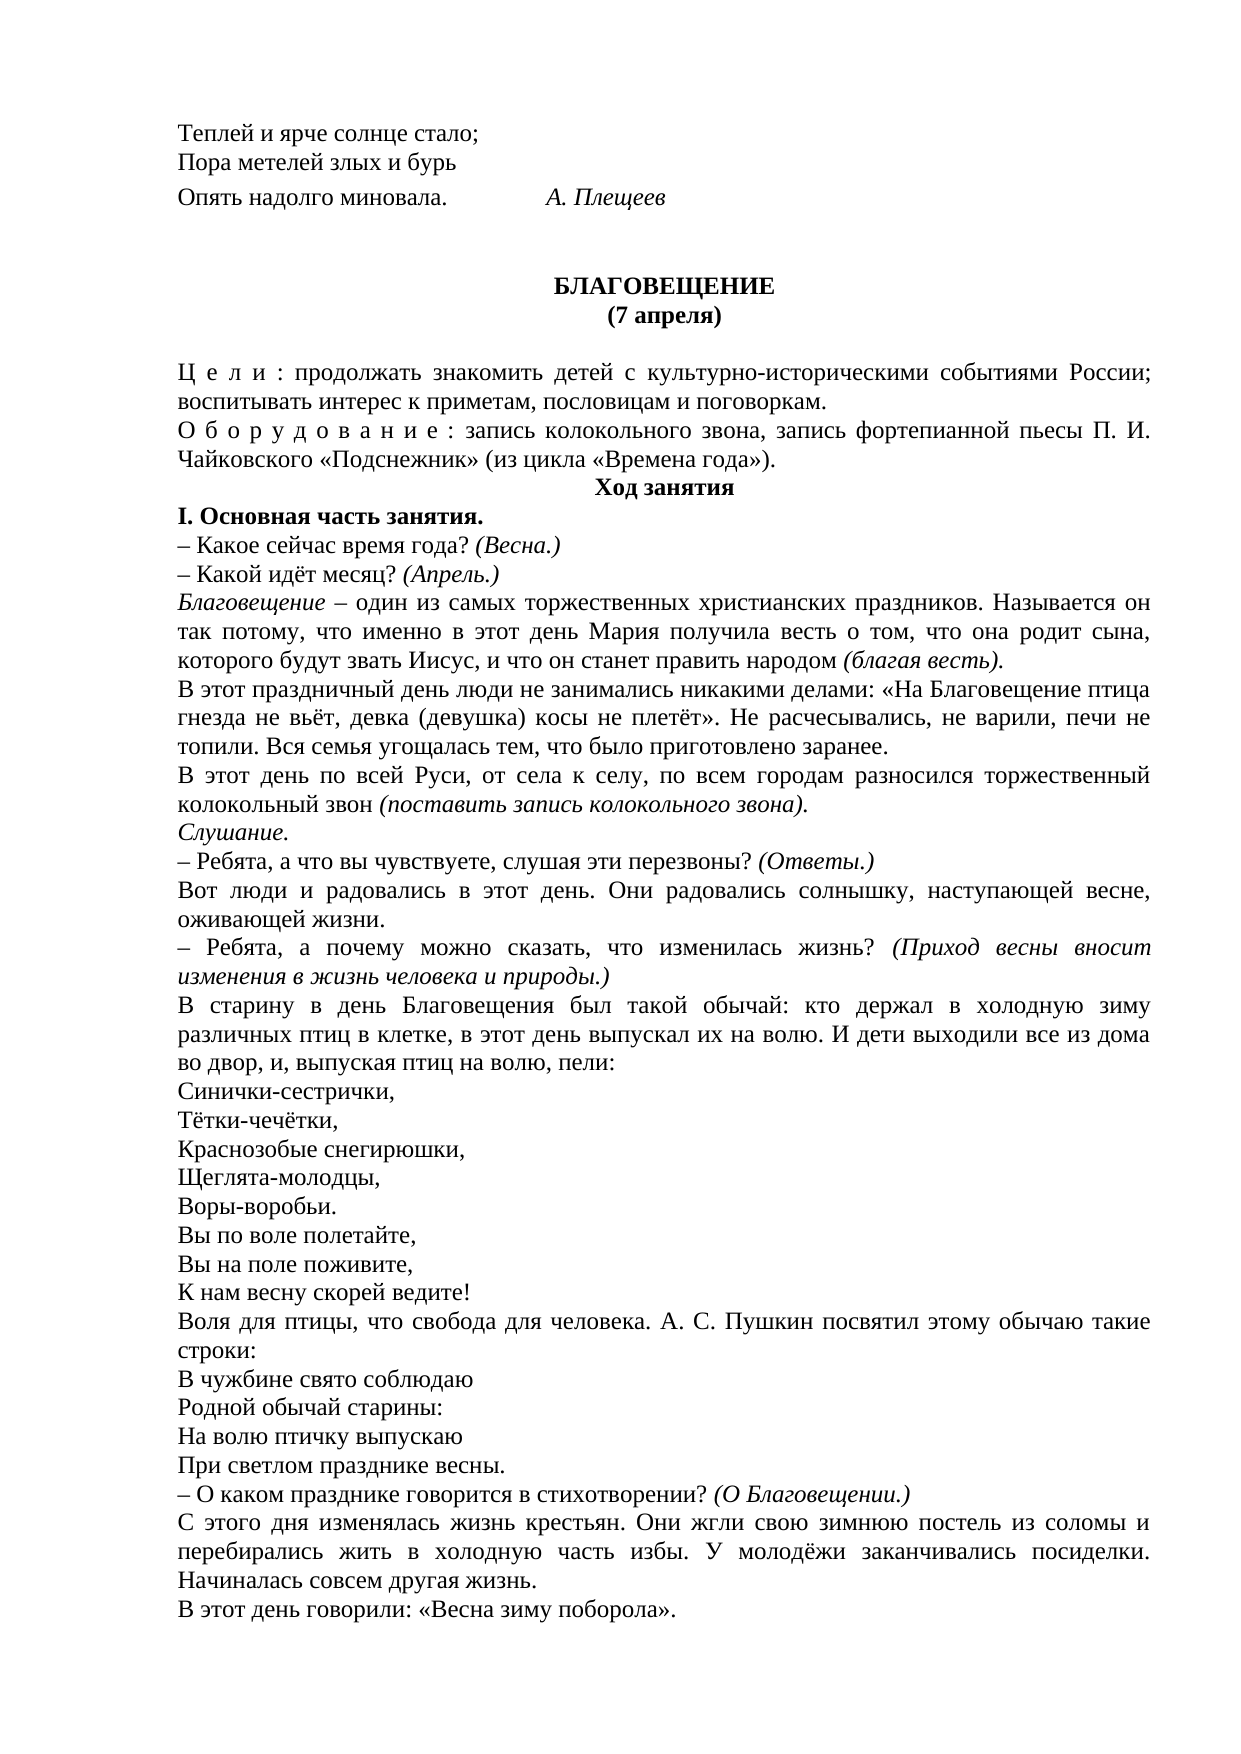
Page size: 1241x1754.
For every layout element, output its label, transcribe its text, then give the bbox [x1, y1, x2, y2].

text В этот праздничный день люди не занимались никакими делами: «На Благовещение птица гнезда не вьёт, девка (девушка) косы не плетёт». Не расчесывались, не варили, печи не топили. Вся семья угощалась тем, что было приготовлено заранее. [177, 674, 1152, 760]
text О б о р у д о в а н и е : запись колокольного звона, запись фортепианной пьесы П. И. Чайковского «Подснежник» (из цикла «Времена года»). [177, 415, 1152, 472]
text Синички-сестрички, [177, 1076, 1152, 1105]
text Воры-воробьи. [177, 1191, 1152, 1220]
text – Какое сейчас время года? (весна.) [177, 530, 1152, 559]
text Краснозобые снегирюшки, [177, 1134, 1152, 1162]
text Вы на поле поживите, [177, 1249, 1152, 1277]
text БЛАГОВЕЩЕНИЕ (7 апреля) [177, 271, 1152, 329]
text – О каком празднике говорится в стихотворении? (О Благовещении.) [177, 1479, 1152, 1507]
text В этот день говорили: «Весна зиму поборола». [177, 1594, 1152, 1622]
text Вы по воле полетайте, [177, 1220, 1152, 1249]
text При светлом празднике весны. [177, 1450, 1152, 1479]
text Теплей и ярче солнце стало; [177, 118, 1152, 147]
text Щеглята-молодцы, [177, 1162, 1152, 1191]
text – Какой идёт месяц? (апрель.) [177, 559, 1152, 587]
text Тётки-чечётки, [177, 1105, 1152, 1134]
text Опять надолго миновала. А. Плещеев [177, 182, 1152, 211]
text В этот день по всей Руси, от села к селу, по всем городам разносился торжественный колокольный звон (поставить запись колокольного звона). [177, 760, 1152, 817]
text Воля для птицы, что свобода для человека. А. С. Пушкин посвятил этому обычаю такие строки: [177, 1306, 1152, 1364]
text Вот люди и радовались в этот день. Они радовались солнышку, наступающей весне, оживающей жизни. [177, 875, 1152, 932]
text I. Основная часть занятия. [177, 501, 1152, 530]
text Благовещение – один из самых торжественных христианских праздников. Называется он так потому, что именно в этот день Мария получила весть о том, что она родит сына, которого будут звать Иисус, и что он станет править народом (благая весть). [177, 587, 1152, 674]
text С этого дня изменялась жизнь крестьян. Они жгли свою зимнюю постель из соломы и перебирались жить в холодную часть избы. У молодёжи заканчивались посиделки. Начиналась совсем другая жизнь. [177, 1507, 1152, 1594]
text В чужбине свято соблюдаю [177, 1364, 1152, 1392]
text Слушание. [177, 817, 1152, 846]
text Пора метелей злых и бурь [177, 147, 1152, 176]
text – Ребята, а почему можно сказать, что изменилась жизнь? (приход весны вносит изменения в жизнь человека и природы.) [177, 932, 1152, 990]
text Ц е л и : продолжать знакомить детей с культурно-историческими событиями России; воспитывать интерес к приметам, пословицам и поговоркам. [177, 357, 1152, 415]
text Ход занятия [177, 472, 1152, 501]
text К нам весну скорей ведите! [177, 1277, 1152, 1306]
text На волю птичку выпускаю [177, 1421, 1152, 1450]
text – Ребята, а что вы чувствуете, слушая эти перезвоны? (ответы.) [177, 846, 1152, 875]
text Родной обычай старины: [177, 1392, 1152, 1421]
text В старину в день Благовещения был такой обычай: кто держал в холодную зиму различных птиц в клетке, в этот день выпускал их на волю. И дети выходили все из дома во двор, и, выпуская птиц на волю, пели: [177, 990, 1152, 1076]
